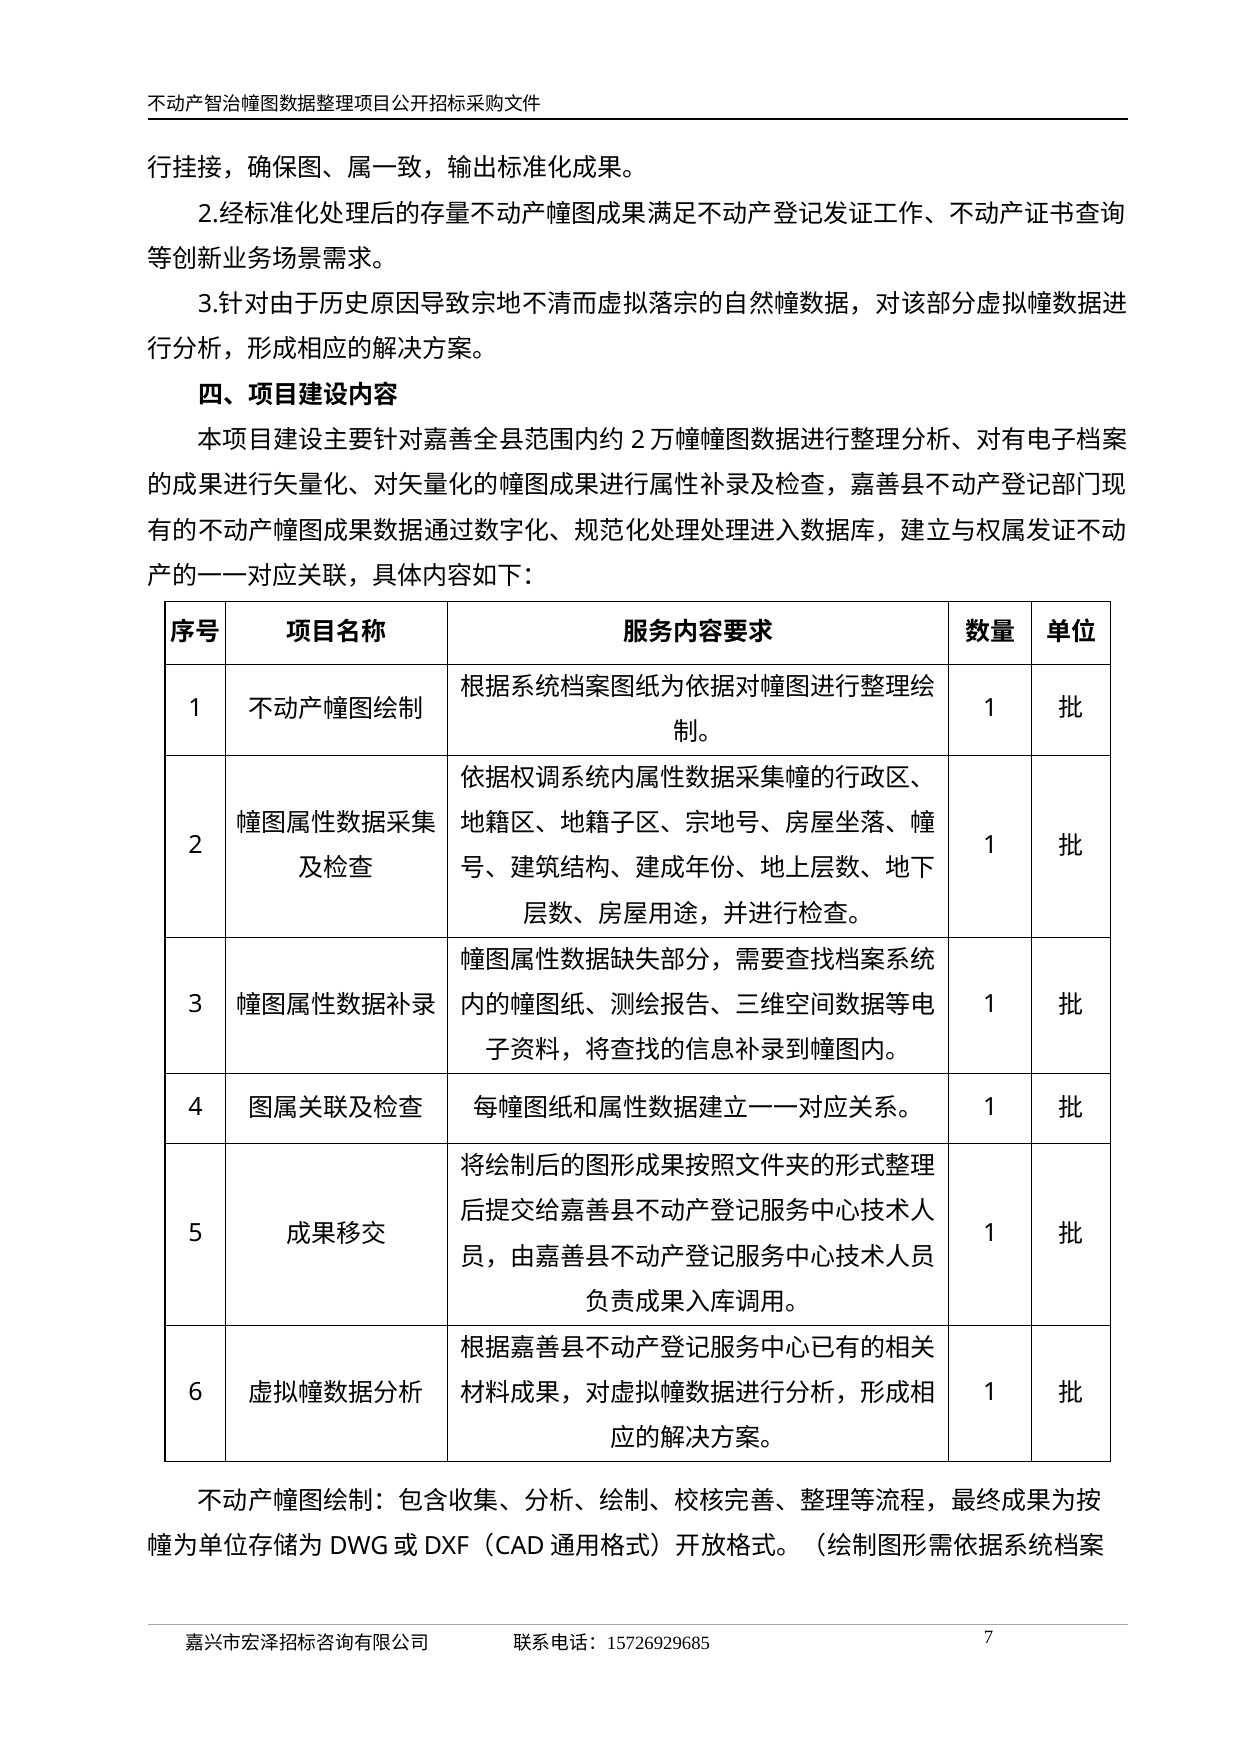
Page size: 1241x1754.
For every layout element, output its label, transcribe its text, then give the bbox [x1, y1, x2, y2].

text 四、项目建设内容 [148, 374, 1128, 411]
table_cell 1 [949, 1326, 1031, 1461]
table_cell 3 [166, 938, 225, 1073]
text 3.针对由于历史原因导致宗地不清而虚拟落宗的自然幢数据，对该部分虚拟幢数据进行分析，形成相应的解决方案。 [148, 284, 1128, 365]
table_cell 2 [166, 756, 225, 937]
table_cell 6 [166, 1326, 225, 1461]
table_cell 依据权调系统内属性数据采集幢的行政区、地籍区、地籍子区、宗地号、房屋坐落、幢号、建筑结构、建成年份、地上层数、地下层数、房屋用途，并进行检查。 [448, 756, 948, 937]
table_header 数量 [949, 602, 1031, 663]
table_cell 每幢图纸和属性数据建立一一对应关系。 [448, 1074, 948, 1143]
table_cell 幢图属性数据缺失部分，需要查找档案系统内的幢图纸、测绘报告、三维空间数据等电子资料，将查找的信息补录到幢图内。 [448, 938, 948, 1073]
table_cell 图属关联及检查 [226, 1074, 447, 1143]
table_cell 批 [1032, 1074, 1110, 1143]
table_cell 1 [949, 756, 1031, 937]
table_header 服务内容要求 [448, 602, 948, 663]
table_cell 4 [166, 1074, 225, 1143]
table_cell 批 [1032, 665, 1110, 755]
table_cell 1 [949, 1074, 1031, 1143]
table_cell 批 [1032, 1326, 1110, 1461]
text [148, 601, 1104, 1562]
table_cell 幢图属性数据补录 [226, 938, 447, 1073]
table_header 序号 [166, 602, 225, 663]
table_cell 不动产幢图绘制 [226, 665, 447, 755]
table_cell 幢图属性数据采集及检查 [226, 756, 447, 937]
table_cell 虚拟幢数据分析 [226, 1326, 447, 1461]
text 本项目建设主要针对嘉善全县范围内约2万幢幢图数据进行整理分析、对有电子档案的成果进行矢量化、对矢量化的幢图成果进行属性补录及检查，嘉善县不动产登记部门现有的不动产幢图成果数据通过数字化、规范化处理处理进入数据库，建立与权属发证不动产的一一对应关联，具体内容如下： [148, 419, 1128, 592]
table_header 单位 [1032, 602, 1110, 663]
table_cell 批 [1032, 756, 1110, 937]
table_cell 1 [166, 665, 225, 755]
table_cell 批 [1032, 1144, 1110, 1324]
text 2.经标准化处理后的存量不动产幢图成果满足不动产登记发证工作、不动产证书查询等创新业务场景需求。 [148, 193, 1128, 274]
table_cell 1 [949, 938, 1031, 1073]
table_cell 成果移交 [226, 1144, 447, 1324]
table_cell 1 [949, 665, 1031, 755]
table_cell 根据嘉善县不动产登记服务中心已有的相关材料成果，对虚拟幢数据进行分析，形成相应的解决方案。 [448, 1326, 948, 1461]
table_cell 将绘制后的图形成果按照文件夹的形式整理后提交给嘉善县不动产登记服务中心技术人员，由嘉善县不动产登记服务中心技术人员负责成果入库调用。 [448, 1144, 948, 1324]
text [148, 148, 1128, 184]
table_cell 批 [1032, 938, 1110, 1073]
table_cell 根据系统档案图纸为依据对幢图进行整理绘制。 [448, 665, 948, 755]
table_cell 1 [949, 1144, 1031, 1324]
table_header 项目名称 [226, 602, 447, 663]
table_cell 5 [166, 1144, 225, 1324]
